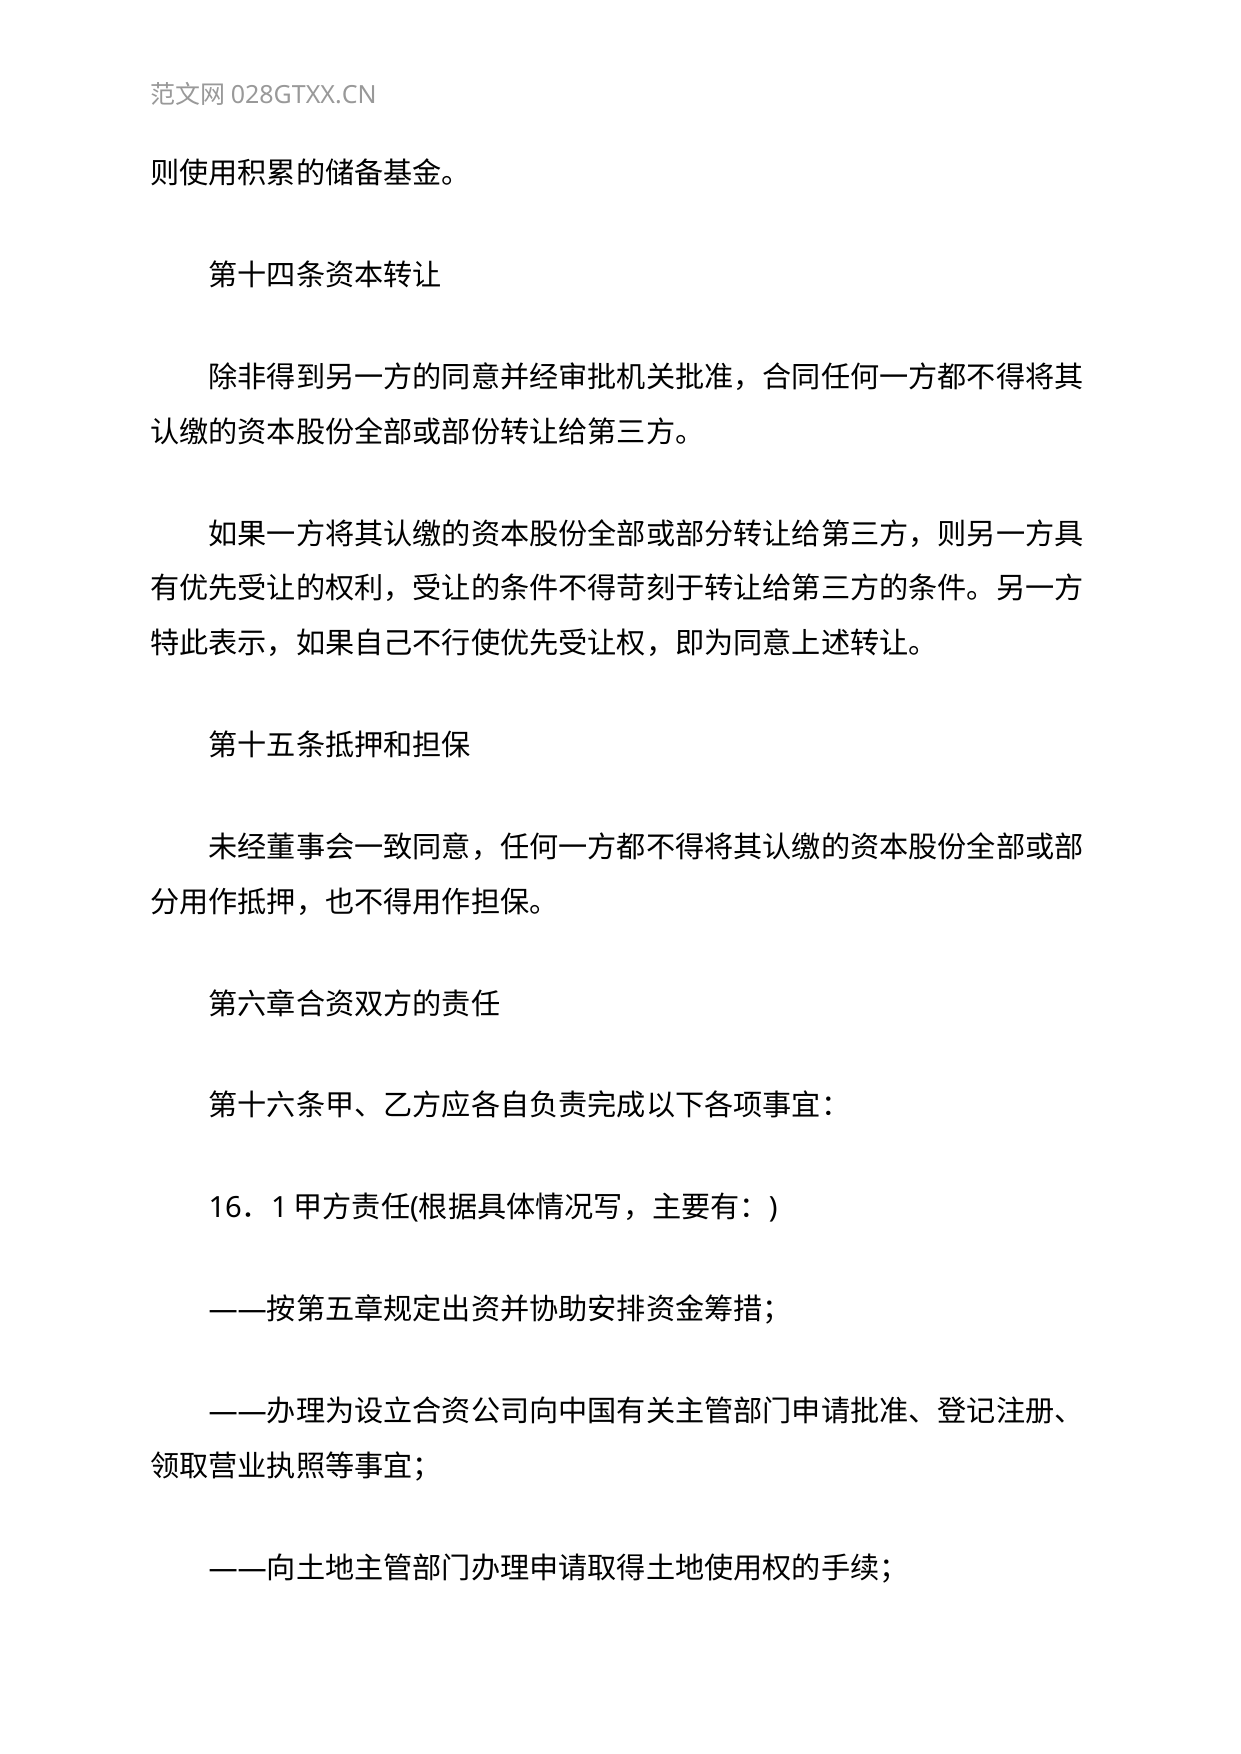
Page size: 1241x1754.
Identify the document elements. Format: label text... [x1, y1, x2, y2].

text ——按第五章规定出资并协助安排资金筹措； [150, 1286, 1090, 1328]
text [150, 150, 1090, 192]
text 第十五条抵押和担保 [150, 722, 1090, 764]
text 如果一方将其认缴的资本股份全部或部分转让给第三方，则另一方具有优先受让的权利，受让的条件不得苛刻于转让给第三方的条件。另一方特此表示，如果自己不行使优先受让权，即为同意上述转让。 [150, 510, 1090, 662]
text 16．1甲方责任(根据具体情况写，主要有：) [150, 1184, 1090, 1226]
text 第六章合资双方的责任 [150, 980, 1090, 1022]
text ——向土地主管部门办理申请取得土地使用权的手续； [150, 1544, 1090, 1587]
text 第十四条资本转让 [150, 252, 1090, 294]
text ——办理为设立合资公司向中国有关主管部门申请批准、登记注册、领取营业执照等事宜； [150, 1388, 1090, 1485]
text 第十六条甲、乙方应各自负责完成以下各项事宜： [150, 1082, 1090, 1124]
text 未经董事会一致同意，任何一方都不得将其认缴的资本股份全部或部分用作抵押，也不得用作担保。 [150, 823, 1090, 921]
text 除非得到另一方的同意并经审批机关批准，合同任何一方都不得将其认缴的资本股份全部或部份转让给第三方。 [150, 353, 1090, 451]
